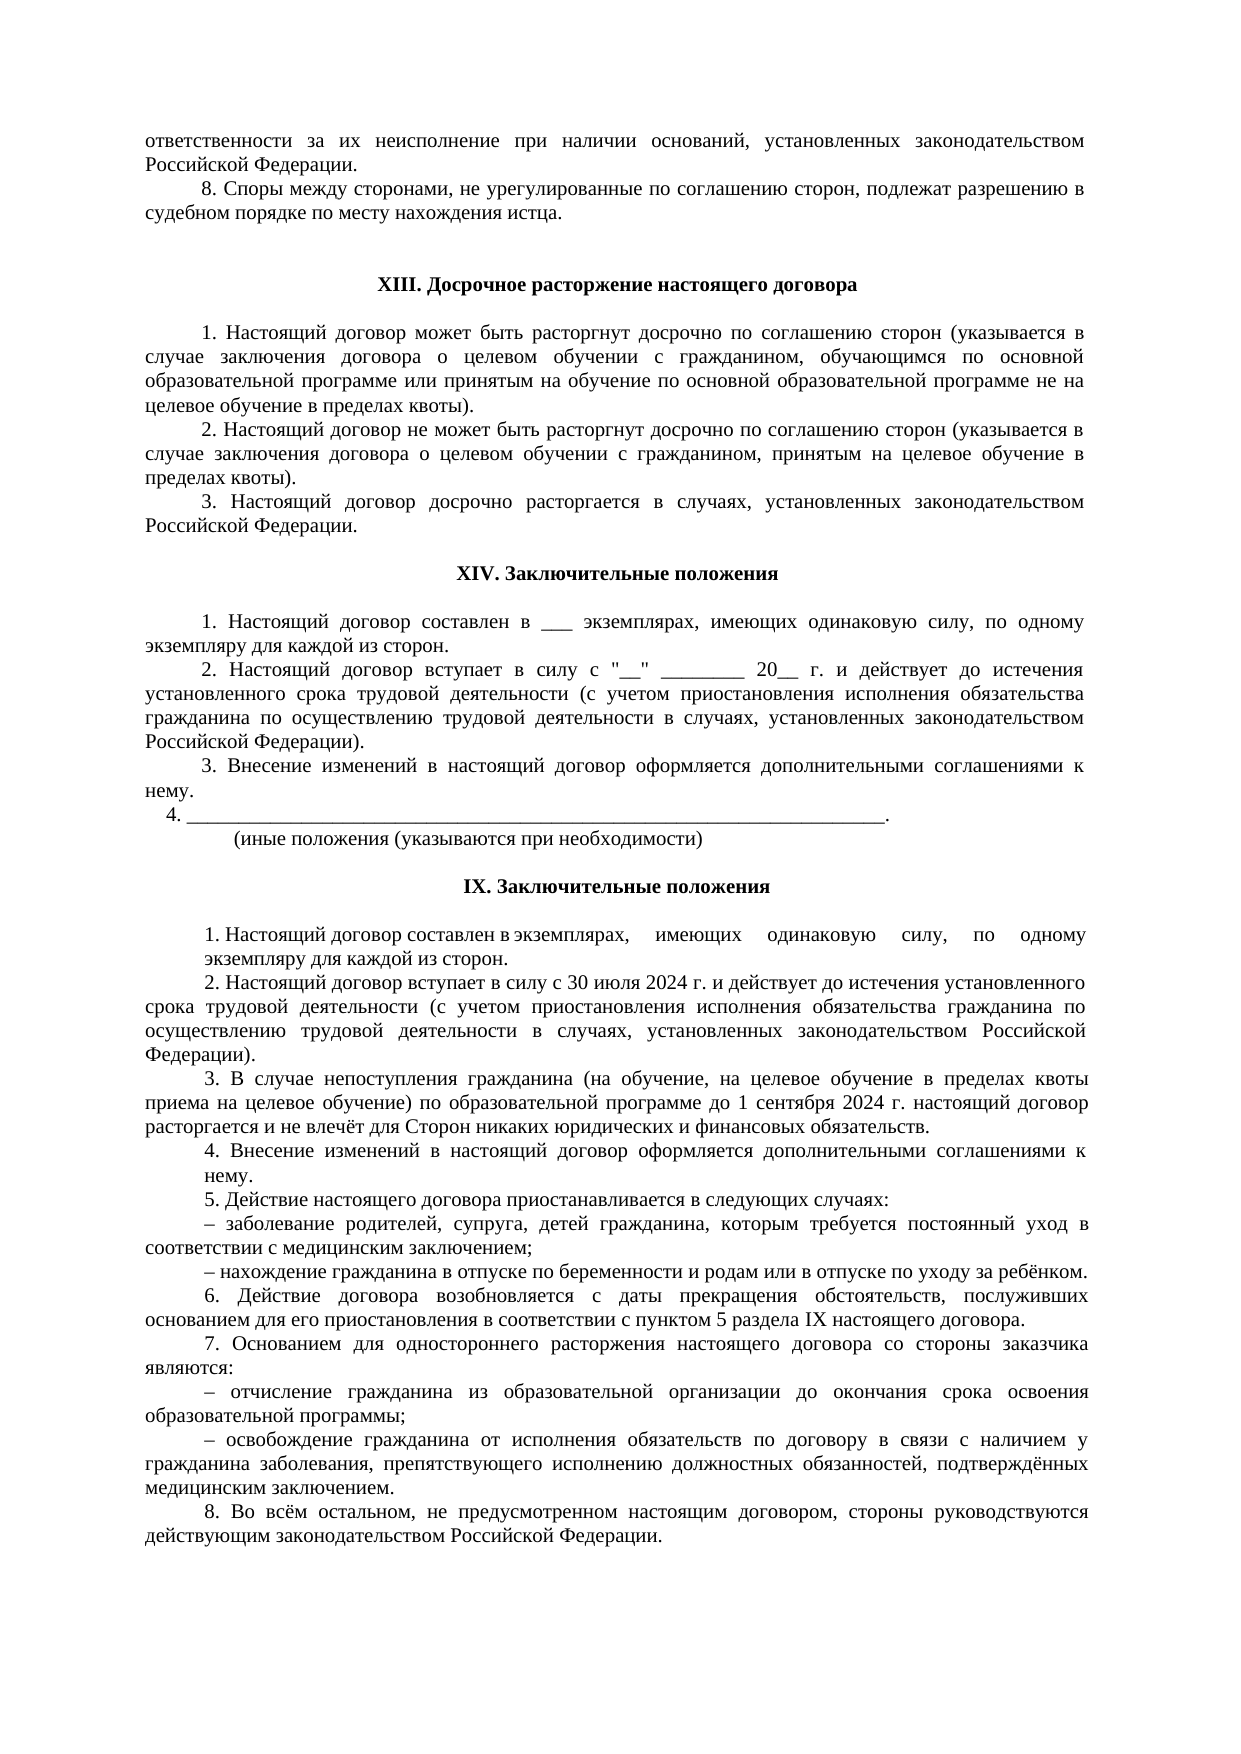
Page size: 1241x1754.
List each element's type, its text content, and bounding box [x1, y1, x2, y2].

text 4. ___________________________________________________________________. [145, 802, 1090, 826]
text 3. Настоящий договор досрочно расторгается в случаях, установленных законодательством Российской Федерации. [145, 489, 1085, 537]
text XIV. Заключительные положения [145, 561, 1090, 585]
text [145, 128, 1085, 176]
text XIII. Досрочное расторжение настоящего договора [145, 272, 1090, 296]
text 8. Споры между сторонами, не урегулированные по соглашению сторон, подлежат разрешению в судебном порядке по месту нахождения истца. [145, 176, 1085, 224]
text 3. В случае непоступления гражданина (на обучение, на целевое обучение в пределах квоты приема на целевое обучение) по образовательной программе до 1 сентября 2024 г. настоящий договор расторгается и не влечёт для Сторон никаких юридических и финансовых обязательств. [145, 1066, 1090, 1138]
text 8. Во всём остальном, не предусмотренном настоящим договором, стороны руководствуются действующим законодательством Российской Федерации. [145, 1499, 1090, 1547]
text 1. Настоящий договор составлен в экземплярах, имеющих одинаковую силу, по одному экземпляру для каждой из сторон. [204, 922, 1087, 970]
text 2. Настоящий договор вступает в силу с "__" ________ 20__ г. и действует до истечения установленного срока трудовой деятельности (с учетом приостановления исполнения обязательства гражданина по осуществлению трудовой деятельности в случаях, установленных законодательством Российской Федерации). [145, 657, 1085, 753]
text 4. Внесение изменений в настоящий договор оформляется дополнительными соглашениями к нему. [204, 1138, 1087, 1187]
text – нахождение гражданина в отпуске по беременности и родам или в отпуске по уходу за ребёнком. [145, 1259, 1090, 1283]
text – заболевание родителей, супруга, детей гражданина, которым требуется постоянный уход в соответствии с медицинским заключением; [145, 1211, 1090, 1259]
text 3. Внесение изменений в настоящий договор оформляется дополнительными соглашениями к нему. [145, 753, 1085, 802]
text 5. Действие настоящего договора приостанавливается в следующих случаях: [204, 1187, 1087, 1211]
text 7. Основанием для одностороннего расторжения настоящего договора со стороны заказчика являются: [145, 1331, 1090, 1379]
text 2. Настоящий договор не может быть расторгнут досрочно по соглашению сторон (указывается в случае заключения договора о целевом обучении с гражданином, принятым на целевое обучение в пределах квоты). [145, 417, 1085, 489]
text 2. Настоящий договор вступает в силу с 30 июля 2024 г. и действует до истечения установленного срока трудовой деятельности (с учетом приостановления исполнения обязательства гражданина по осуществлению трудовой деятельности в случаях, установленных законодательством Российской Федерации). [145, 970, 1087, 1066]
text 1. Настоящий договор может быть расторгнут досрочно по соглашению сторон (указывается в случае заключения договора о целевом обучении с гражданином, обучающимся по основной образовательной программе или принятым на обучение по основной образовательной программе не на целевое обучение в пределах квоты). [145, 320, 1085, 417]
text – отчисление гражданина из образовательной организации до окончания срока освоения образовательной программы; [145, 1379, 1090, 1427]
text IX. Заключительные положения [164, 874, 1070, 898]
text (иные положения (указываются при необходимости) [145, 826, 1090, 850]
text – освобождение гражданина от исполнения обязательств по договору в связи с наличием у гражданина заболевания, препятствующего исполнению должностных обязанностей, подтверждённых медицинским заключением. [145, 1427, 1090, 1499]
text 1. Настоящий договор составлен в ___ экземплярах, имеющих одинаковую силу, по одному экземпляру для каждой из сторон. [145, 609, 1085, 657]
text 6. Действие договора возобновляется с даты прекращения обстоятельств, послуживших основанием для его приостановления в соответствии с пунктом 5 раздела IX настоящего договора. [145, 1283, 1090, 1331]
